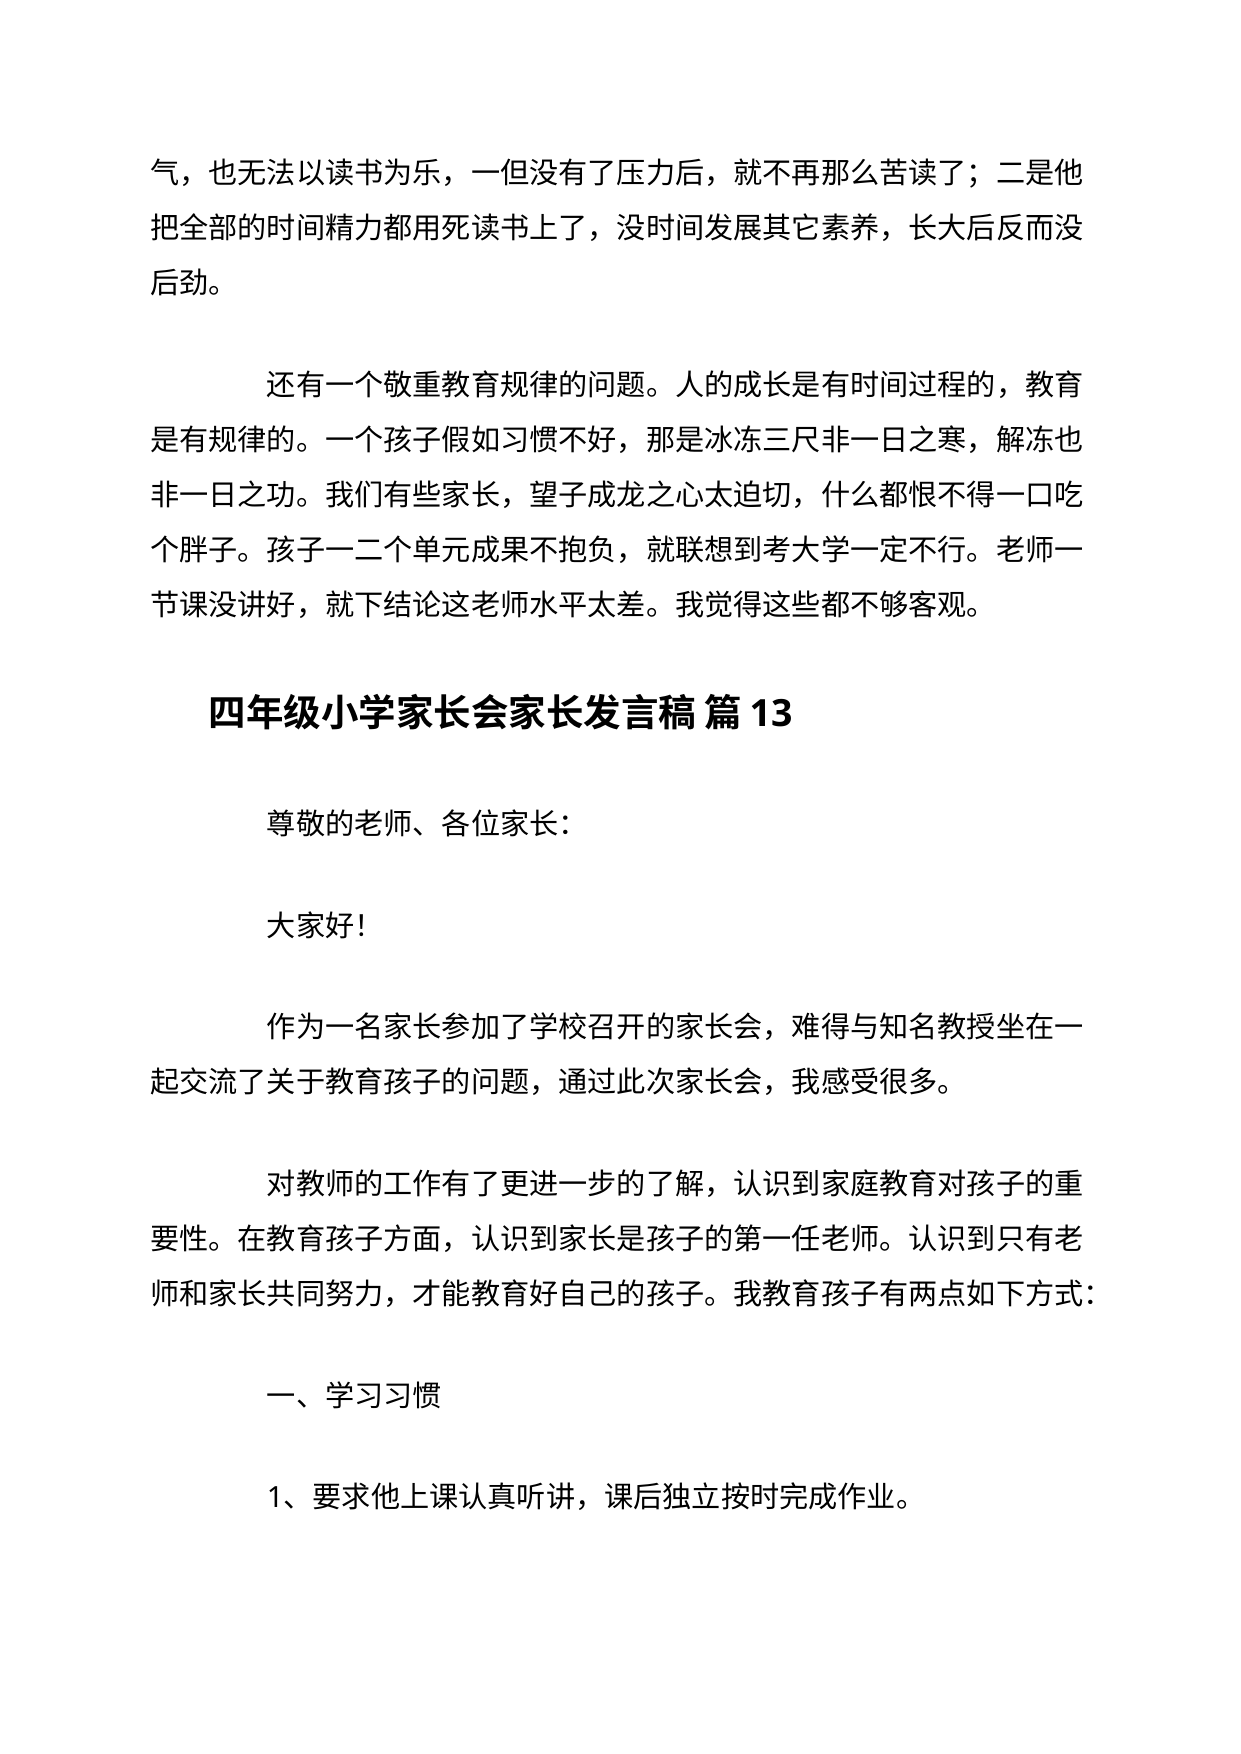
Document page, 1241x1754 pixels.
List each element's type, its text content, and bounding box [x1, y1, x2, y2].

text 1、要求他上课认真听讲，课后独立按时完成作业。 [150, 1474, 1090, 1516]
text 对教师的工作有了更进一步的了解，认识到家庭教育对孩子的重要性。在教育孩子方面，认识到家长是孩子的第一任老师。认识到只有老师和家长共同努力，才能教育好自己的孩子。我教育孩子有两点如下方式： [150, 1161, 1090, 1313]
text 作为一名家长参加了学校召开的家长会，难得与知名教授坐在一起交流了关于教育孩子的问题，通过此次家长会，我感受很多。 [150, 1004, 1090, 1101]
text 还有一个敬重教育规律的问题。人的成长是有时间过程的，教育是有规律的。一个孩子假如习惯不好，那是冰冻三尺非一日之寒，解冻也非一日之功。我们有些家长，望子成龙之心太迫切，什么都恨不得一口吃个胖子。孩子一二个单元成果不抱负，就联想到考大学一定不行。老师一节课没讲好，就下结论这老师水平太差。我觉得这些都不够客观。 [150, 362, 1090, 623]
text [150, 150, 1090, 302]
text 一、学习习惯 [150, 1372, 1090, 1414]
text 大家好！ [150, 902, 1090, 944]
text 尊敬的老师、各位家长： [150, 801, 1090, 843]
text 四年级小学家长会家长发言稿 篇13 [150, 683, 1090, 737]
